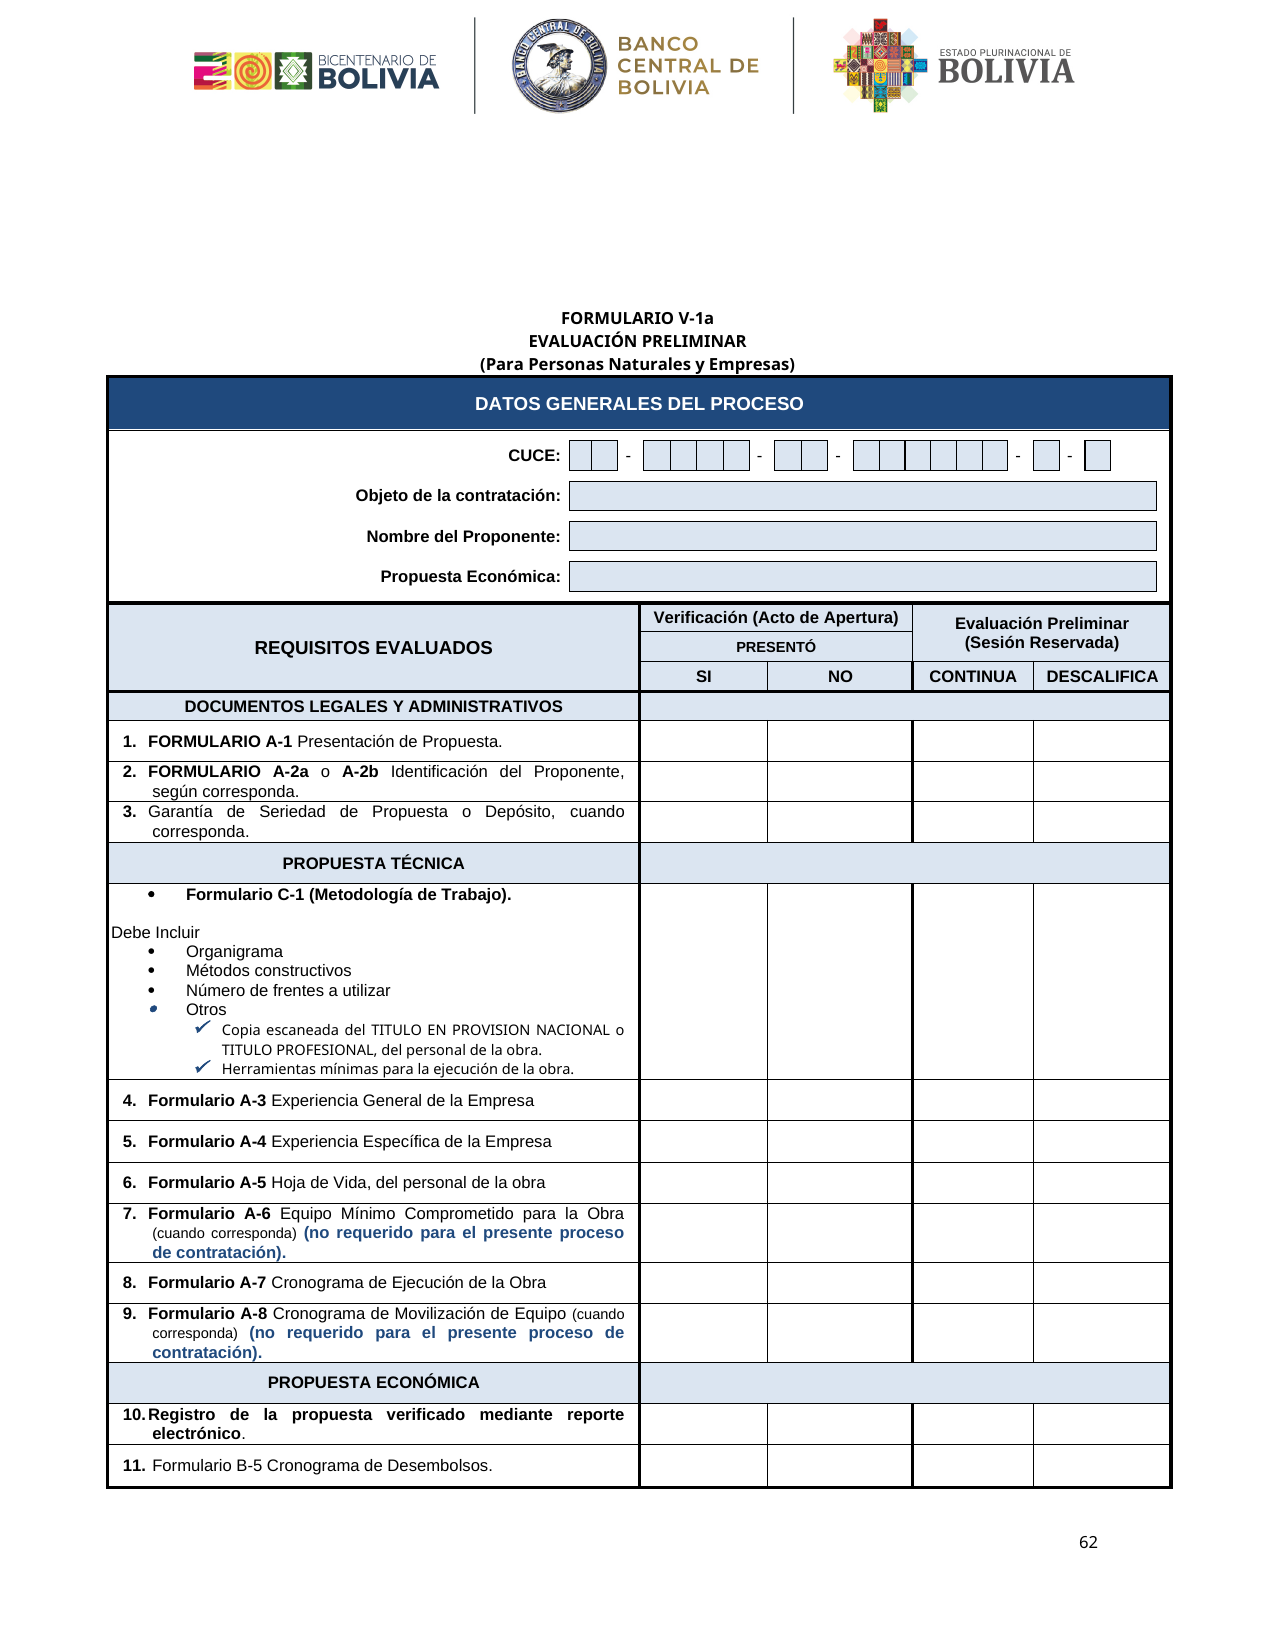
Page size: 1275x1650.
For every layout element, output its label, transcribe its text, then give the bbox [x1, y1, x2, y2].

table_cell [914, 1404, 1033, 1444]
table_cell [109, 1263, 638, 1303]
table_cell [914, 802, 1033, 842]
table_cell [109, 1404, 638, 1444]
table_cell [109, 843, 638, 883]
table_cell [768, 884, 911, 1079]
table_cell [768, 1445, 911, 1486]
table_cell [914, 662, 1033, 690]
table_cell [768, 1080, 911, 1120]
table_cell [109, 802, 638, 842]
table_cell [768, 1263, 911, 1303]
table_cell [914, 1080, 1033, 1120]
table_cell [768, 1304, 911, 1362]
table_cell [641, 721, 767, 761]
text (Para Personas Naturales y Empresas) [177, 352, 1098, 375]
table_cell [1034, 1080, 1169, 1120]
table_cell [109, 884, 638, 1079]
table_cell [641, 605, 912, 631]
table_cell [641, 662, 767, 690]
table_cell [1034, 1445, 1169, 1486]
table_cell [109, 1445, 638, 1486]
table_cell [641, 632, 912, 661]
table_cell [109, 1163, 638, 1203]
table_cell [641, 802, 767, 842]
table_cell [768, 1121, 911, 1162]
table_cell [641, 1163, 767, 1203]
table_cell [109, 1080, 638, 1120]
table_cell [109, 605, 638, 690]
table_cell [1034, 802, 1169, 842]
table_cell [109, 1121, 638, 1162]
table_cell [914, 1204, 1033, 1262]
picture [0, 1, 1272, 117]
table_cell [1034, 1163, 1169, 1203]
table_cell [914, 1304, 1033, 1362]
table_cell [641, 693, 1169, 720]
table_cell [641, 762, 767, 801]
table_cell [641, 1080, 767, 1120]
text FORMULARIO V-1a [177, 307, 1098, 329]
text EVALUACIÓN PRELIMINAR [177, 329, 1098, 352]
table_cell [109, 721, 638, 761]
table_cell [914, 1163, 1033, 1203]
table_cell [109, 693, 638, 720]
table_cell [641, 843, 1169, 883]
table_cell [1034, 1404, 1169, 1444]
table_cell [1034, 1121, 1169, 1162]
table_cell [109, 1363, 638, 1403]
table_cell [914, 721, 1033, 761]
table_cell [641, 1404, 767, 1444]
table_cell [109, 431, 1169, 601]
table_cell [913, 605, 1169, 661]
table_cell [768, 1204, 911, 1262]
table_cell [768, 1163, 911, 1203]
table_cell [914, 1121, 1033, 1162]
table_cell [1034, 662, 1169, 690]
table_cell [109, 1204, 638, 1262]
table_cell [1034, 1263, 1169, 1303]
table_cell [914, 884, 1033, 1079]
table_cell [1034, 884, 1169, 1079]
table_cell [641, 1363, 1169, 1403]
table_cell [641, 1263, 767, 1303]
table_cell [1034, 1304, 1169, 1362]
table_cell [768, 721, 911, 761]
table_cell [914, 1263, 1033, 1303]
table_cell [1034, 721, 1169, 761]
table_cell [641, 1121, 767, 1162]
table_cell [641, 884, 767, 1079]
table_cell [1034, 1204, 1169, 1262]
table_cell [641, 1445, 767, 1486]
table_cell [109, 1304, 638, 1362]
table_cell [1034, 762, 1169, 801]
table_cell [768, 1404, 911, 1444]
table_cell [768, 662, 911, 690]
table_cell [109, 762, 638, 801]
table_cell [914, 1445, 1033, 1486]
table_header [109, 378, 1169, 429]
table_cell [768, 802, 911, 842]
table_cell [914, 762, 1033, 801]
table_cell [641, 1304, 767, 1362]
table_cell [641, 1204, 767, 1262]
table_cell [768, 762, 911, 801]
